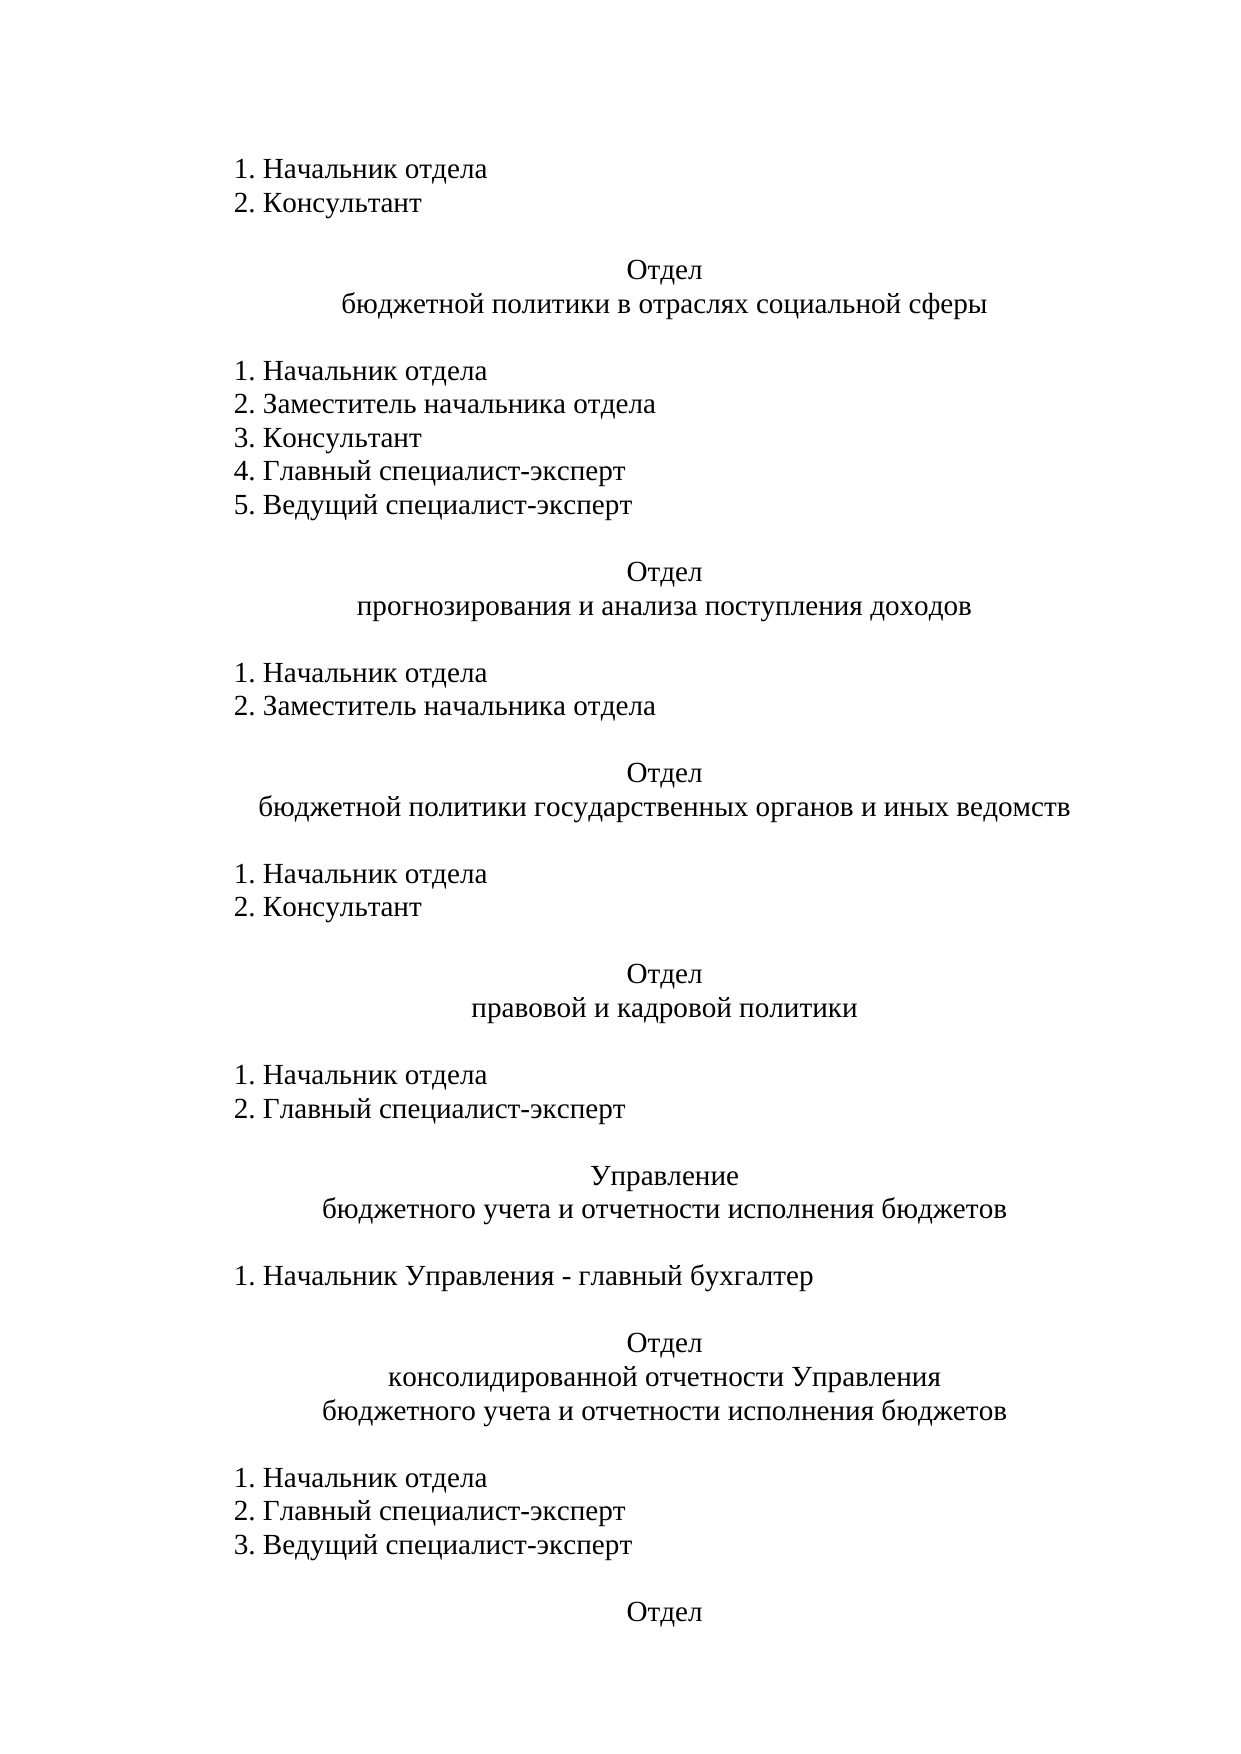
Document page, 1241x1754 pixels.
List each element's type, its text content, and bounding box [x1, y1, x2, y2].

text 1. Начальник отдела [177, 856, 1152, 889]
text бюджетной политики в отраслях социальной сферы [177, 286, 1152, 319]
text прогнозирования и анализа поступления доходов [177, 588, 1152, 621]
text бюджетной политики государственных органов и иных ведомств [177, 789, 1152, 822]
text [177, 1393, 1152, 1426]
text 1. Начальник отдела [177, 353, 1152, 386]
text 1. Начальник отдела [177, 152, 1152, 185]
text 4. Главный специалист-эксперт [177, 453, 1152, 487]
text Управление [177, 1158, 1152, 1191]
text 2. Консультант [177, 889, 1152, 923]
text Отдел [177, 1326, 1152, 1359]
text правовой и кадровой политики [177, 990, 1152, 1024]
text консолидированной отчетности Управления [177, 1359, 1152, 1393]
text 2. Консультант [177, 185, 1152, 219]
text 1. Начальник Управления - главный бухгалтер [177, 1258, 1152, 1292]
text 1. Начальник отдела [177, 1460, 1152, 1493]
text 1. Начальник отдела [177, 1057, 1152, 1091]
text 2. Заместитель начальника отдела [177, 688, 1152, 722]
text 1. Начальник отдела [177, 655, 1152, 688]
text Отдел [177, 1594, 1152, 1627]
text Отдел [177, 554, 1152, 588]
text Отдел [177, 957, 1152, 990]
text 2. Заместитель начальника отдела [177, 386, 1152, 420]
text бюджетного учета и отчетности исполнения бюджетов [177, 1191, 1152, 1225]
text Отдел [177, 252, 1152, 286]
text 3. Ведущий специалист-эксперт [177, 1527, 1152, 1560]
text 2. Главный специалист-эксперт [177, 1091, 1152, 1124]
text 3. Консультант [177, 420, 1152, 453]
text 2. Главный специалист-эксперт [177, 1493, 1152, 1527]
text Отдел [177, 755, 1152, 789]
text 5. Ведущий специалист-эксперт [177, 487, 1152, 521]
